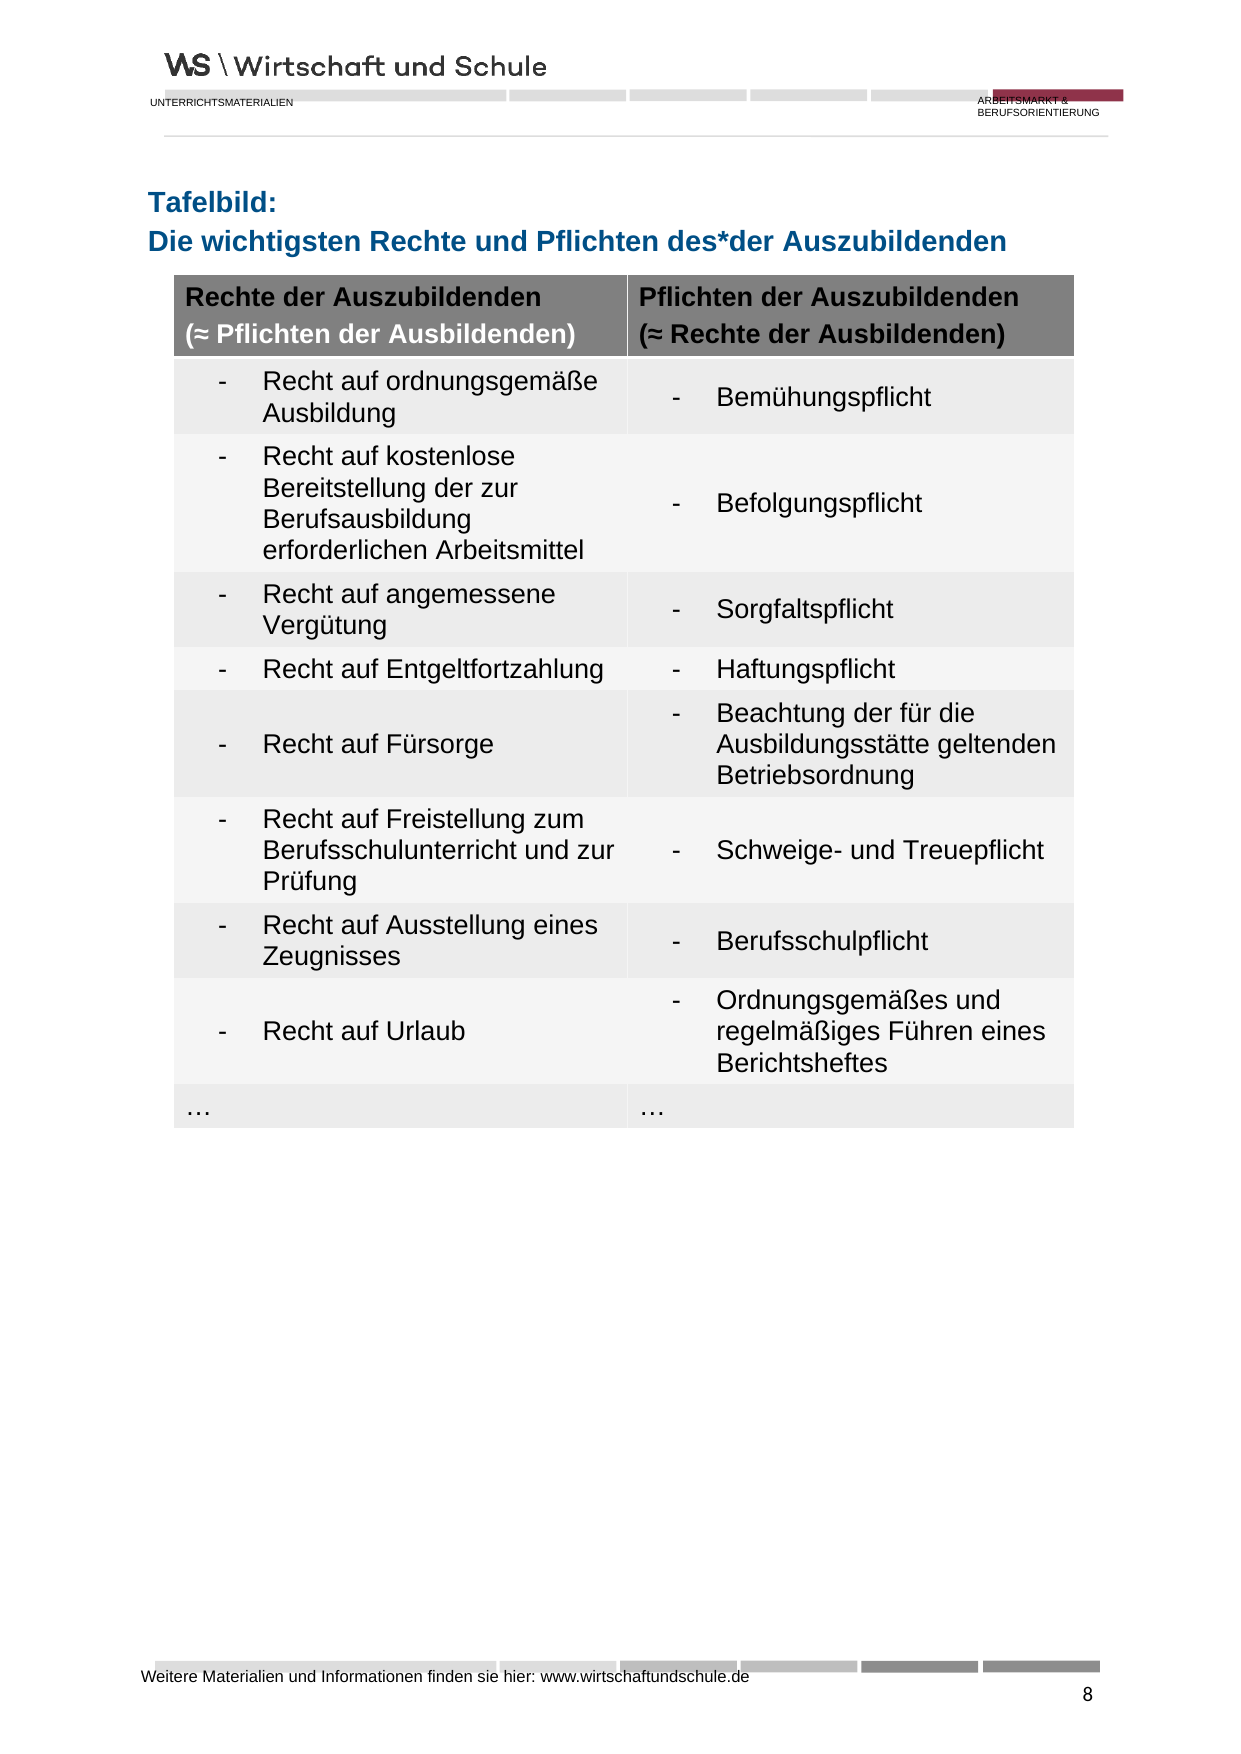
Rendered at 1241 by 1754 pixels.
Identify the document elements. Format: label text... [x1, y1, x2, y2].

table_cell Recht auf angemessene Vergütung [174, 572, 627, 647]
table_cell Schweige- und Treuepflicht [628, 797, 1074, 903]
table_cell Beachtung der für die Ausbildungsstätte geltenden Betriebsordnung [628, 690, 1074, 797]
table_cell Haftungspflicht [628, 647, 1074, 690]
table_cell Bemühungspflicht [628, 359, 1074, 434]
picture [164, 53, 546, 76]
table_cell Recht auf Ausstellung eines Zeugnisses [174, 903, 627, 978]
table_cell Recht auf Freistellung zum Berufsschulunterricht und zur Prüfung [174, 797, 627, 903]
table_header Rechte der Auszubildenden (≈ Pflichten der Ausbildenden) [174, 275, 627, 356]
table_cell Sorgfaltspflicht [628, 572, 1074, 647]
table_cell … [174, 1084, 627, 1128]
table_cell Ordnungsgemäßes und regelmäßiges Führen eines Berichtsheftes [628, 978, 1074, 1084]
table_cell Befolgungspflicht [628, 434, 1074, 572]
text Tafelbild: Die wichtigsten Rechte und Pflichten des*der Auszubildenden [148, 185, 1093, 257]
table_cell Berufsschulpflicht [628, 903, 1074, 978]
table_cell Recht auf Entgeltfortzahlung [174, 647, 627, 690]
table_cell Recht auf ordnungsgemäße Ausbildung [174, 359, 627, 434]
table_cell Recht auf Fürsorge [174, 690, 627, 797]
table_header Pflichten der Auszubildenden (≈ Rechte der Ausbildenden) [628, 275, 1074, 356]
table_cell Recht auf kostenlose Bereitstellung der zur Berufsausbildung erforderlichen Arbeitsmittel [174, 434, 627, 572]
table_cell … [628, 1084, 1074, 1128]
table_cell Recht auf Urlaub [174, 978, 627, 1084]
